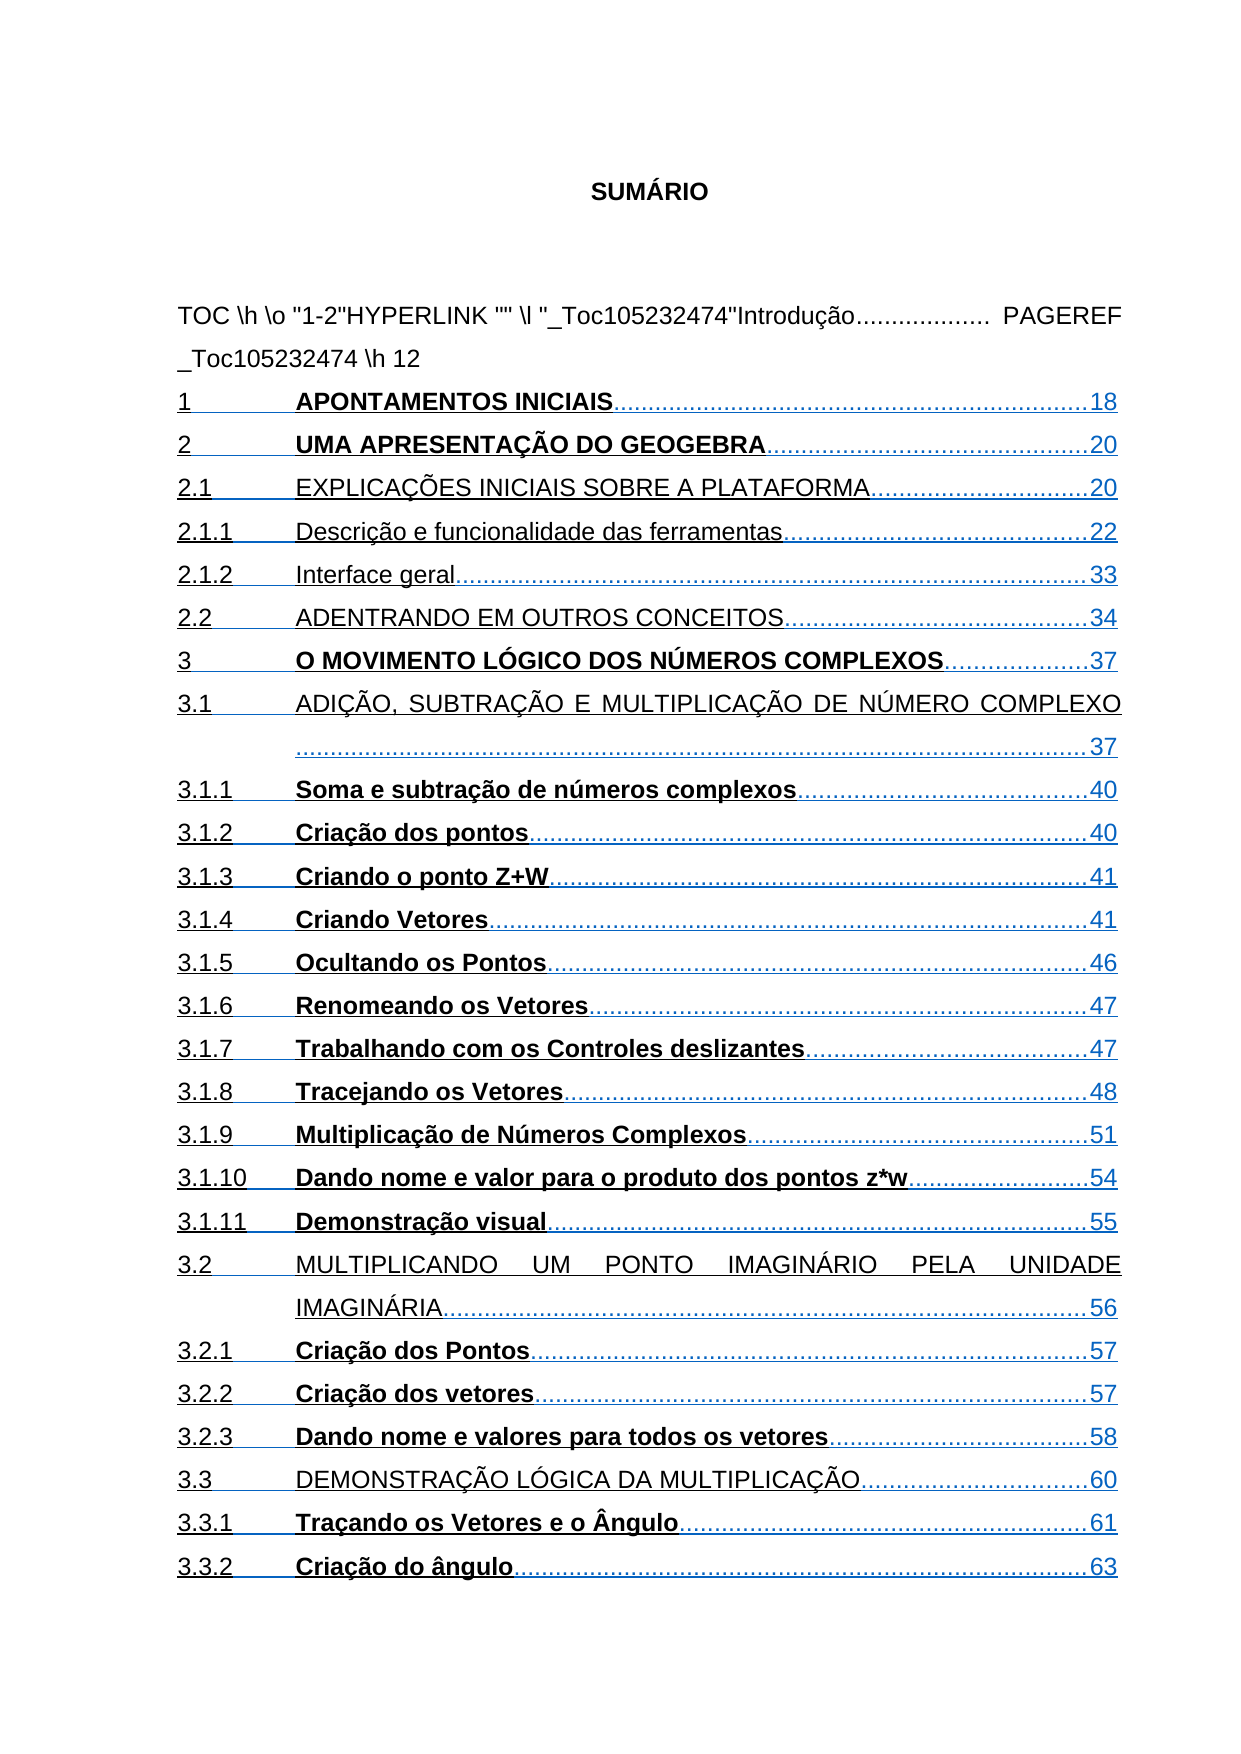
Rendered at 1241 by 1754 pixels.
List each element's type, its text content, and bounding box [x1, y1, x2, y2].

title Sumário [177, 177, 1122, 206]
